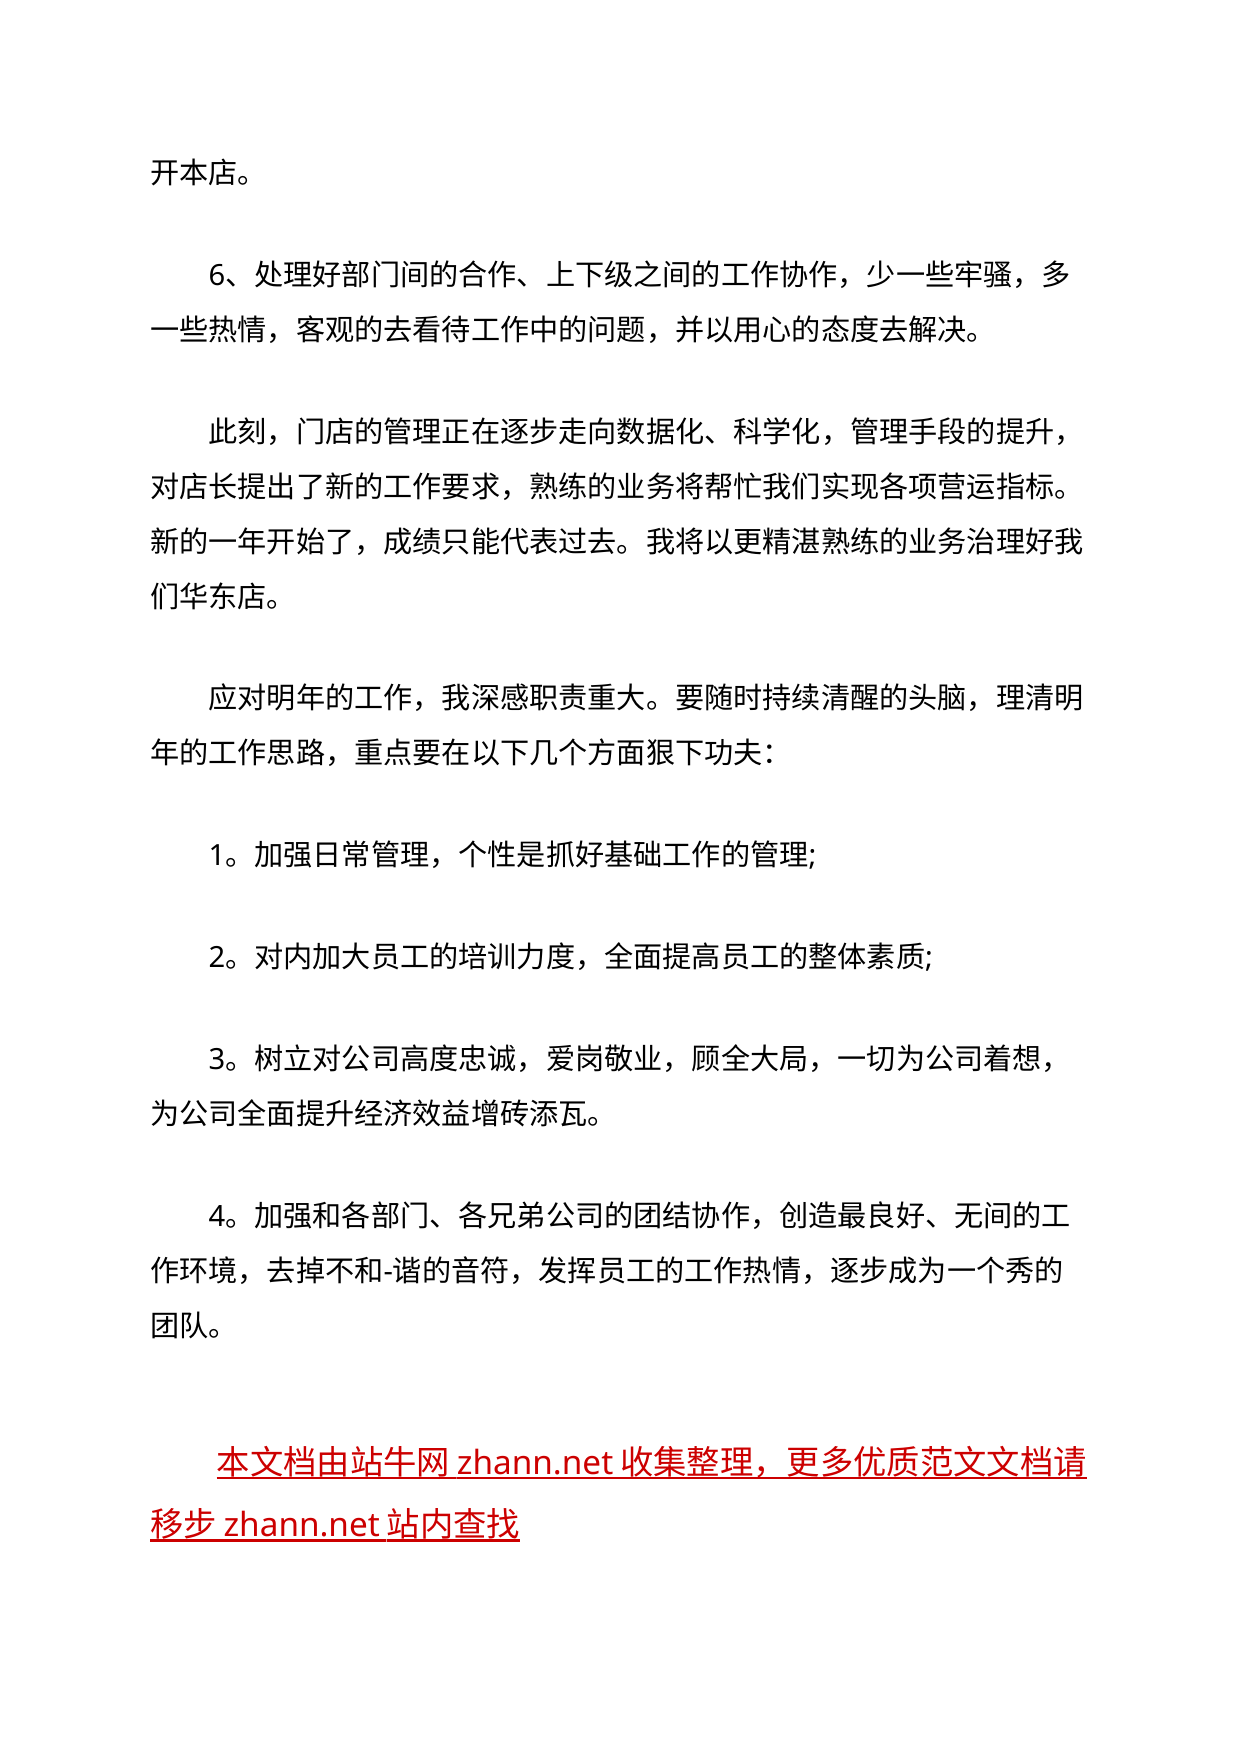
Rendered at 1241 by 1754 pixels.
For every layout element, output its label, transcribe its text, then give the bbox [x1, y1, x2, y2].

text 本文档由站牛网zhann.net收集整理，更多优质范文文档请移步zhann.net站内查找 [150, 1435, 1090, 1547]
text 1。加强日常管理，个性是抓好基础工作的管理; [150, 832, 1090, 874]
text 2。对内加大员工的培训力度，全面提高员工的整体素质; [150, 934, 1090, 976]
text 3。树立对公司高度忠诚，爱岗敬业，顾全大局，一切为公司着想，为公司全面提升经济效益增砖添瓦。 [150, 1036, 1090, 1133]
text 6、处理好部门间的合作、上下级之间的工作协作，少一些牢骚，多一些热情，客观的去看待工作中的问题，并以用心的态度去解决。 [150, 252, 1090, 349]
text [150, 150, 1090, 192]
text 应对明年的工作，我深感职责重大。要随时持续清醒的头脑，理清明年的工作思路，重点要在以下几个方面狠下功夫： [150, 675, 1090, 772]
text 此刻，门店的管理正在逐步走向数据化、科学化，管理手段的提升，对店长提出了新的工作要求，熟练的业务将帮忙我们实现各项营运指标。新的一年开始了，成绩只能代表过去。我将以更精湛熟练的业务治理好我们华东店。 [150, 408, 1090, 616]
text 4。加强和各部门、各兄弟公司的团结协作，创造最良好、无间的工作环境，去掉不和-谐的音符，发挥员工的工作热情，逐步成为一个秀的团队。 [150, 1192, 1090, 1345]
